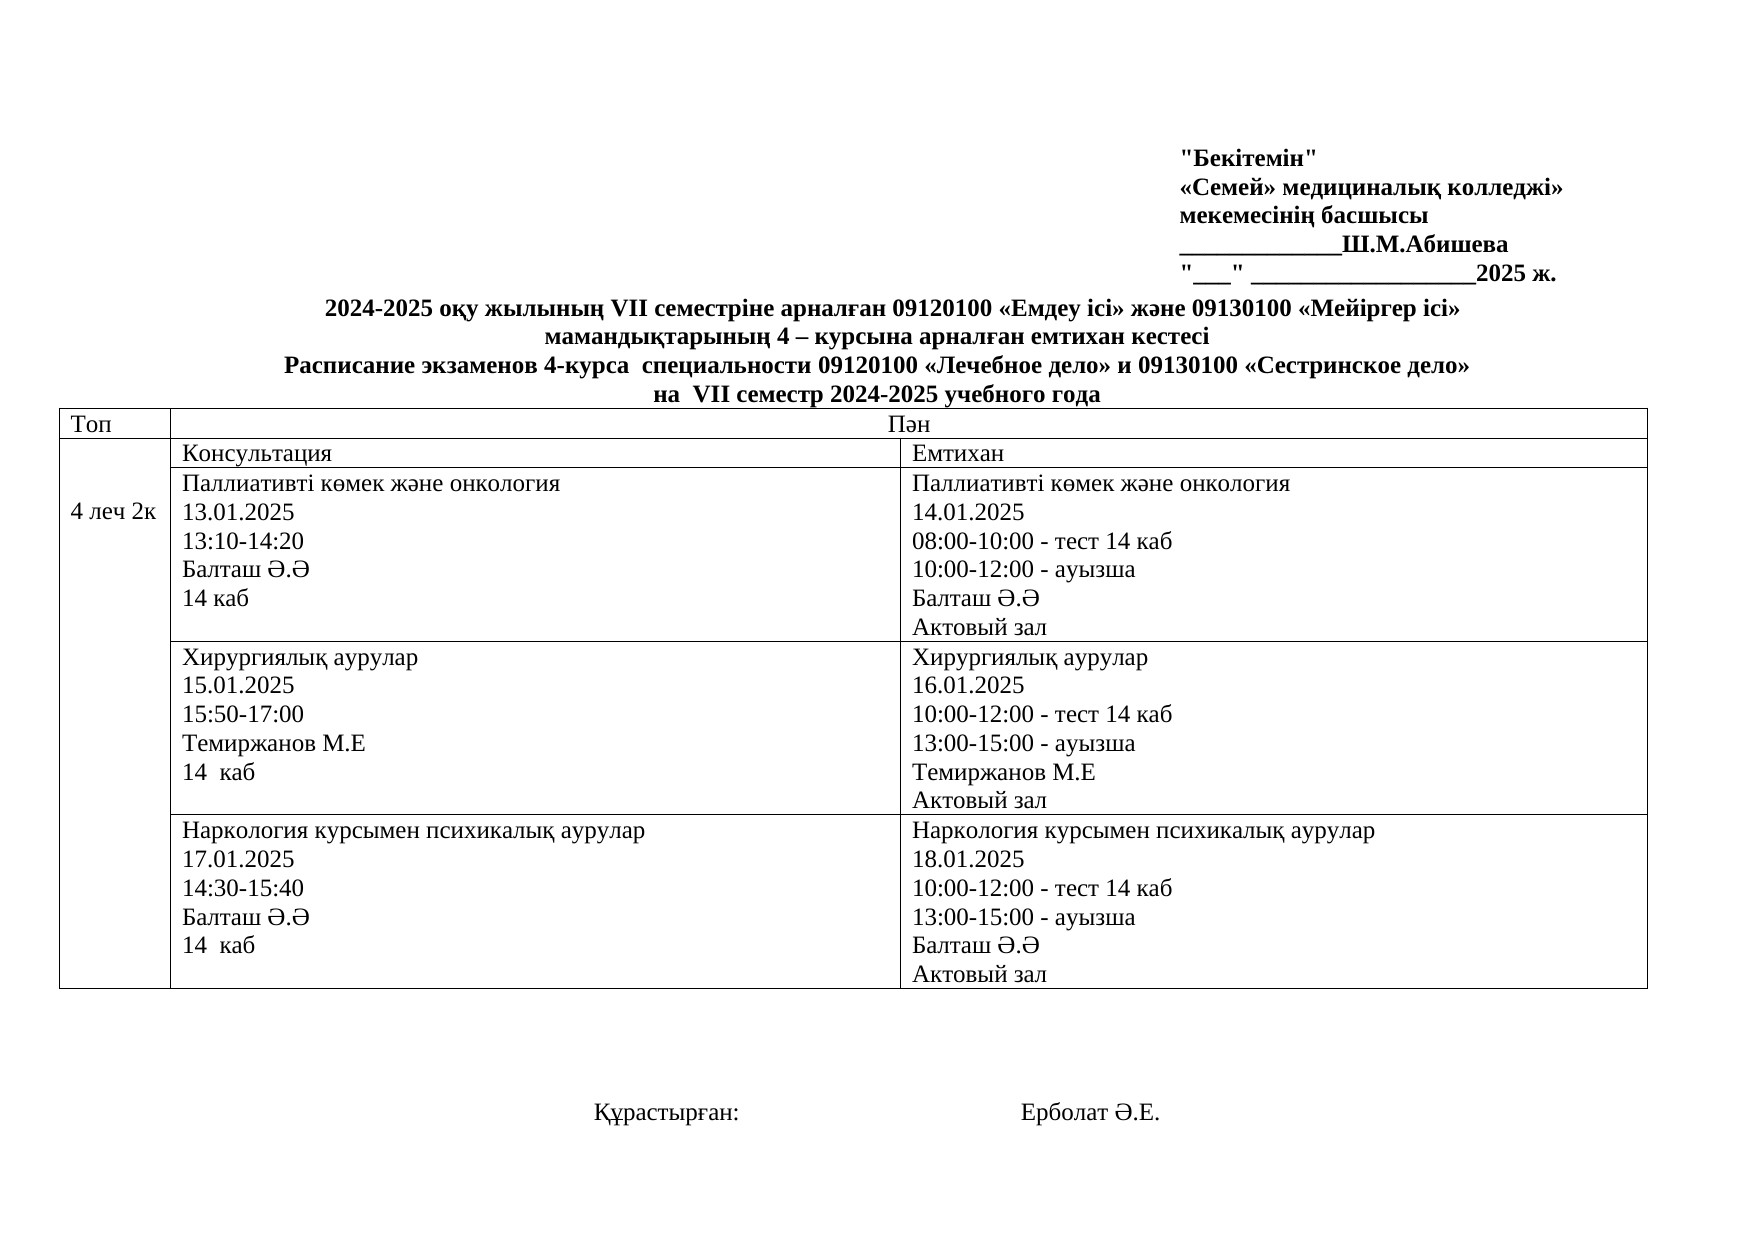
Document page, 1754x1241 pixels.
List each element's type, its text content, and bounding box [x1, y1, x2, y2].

table_cell Хирургиялық аурулар 16.01.2025 10:00-12:00 - тест 14 каб 13:00-15:00 - ауызша Темиржанов М.Е Актовый зал [901, 642, 1647, 814]
table_header Топ [60, 409, 170, 437]
table_cell Паллиативті көмек және онкология 14.01.2025 08:00-10:00 - тест 14 каб 10:00-12:00 - ауызша Балташ Ә.Ә Актовый зал [901, 468, 1647, 641]
table_cell Консультация [171, 439, 900, 467]
table_cell Наркология курсымен психикалық аурулар 18.01.2025 10:00-12:00 - тест 14 каб 13:00-15:00 - ауызша Балташ Ә.Ә Актовый зал [901, 815, 1647, 988]
table_cell 4 леч 2к [60, 439, 170, 988]
text Құрастырған: Ерболат Ә.Е. [118, 1097, 1636, 1125]
table_cell Хирургиялық аурулар 15.01.2025 15:50-17:00 Темиржанов М.Е 14 каб [171, 642, 900, 814]
text на VIІ семестр 2024-2025 учебного года [118, 379, 1636, 408]
table_cell Наркология курсымен психикалық аурулар 17.01.2025 14:30-15:40 Балташ Ә.Ә 14 каб [171, 815, 900, 988]
table_cell Емтихан [901, 439, 1647, 467]
text 2024-2025 оқу жылының VII семестріне арналған 09120100 «Емдеу ісі» және 09130100 «Мейіргер ісі» [118, 293, 1636, 321]
text мамандықтарының 4 – курсына арналған емтихан кестесі [118, 321, 1636, 350]
table_cell Паллиативті көмек және онкология 13.01.2025 13:10-14:20 Балташ Ә.Ә 14 каб [171, 468, 900, 641]
table_header "Бекітемін" «Семей» медициналық колледжі» мекемесінің басшысы _____________Ш.М.Абишева "___" __________________2025 ж. [1168, 115, 1617, 287]
table_header Пән [171, 409, 1647, 437]
text Расписание экзаменов 4-курса специальности 09120100 «Лечебное дело» и 09130100 «Сестринское дело» [118, 350, 1636, 379]
